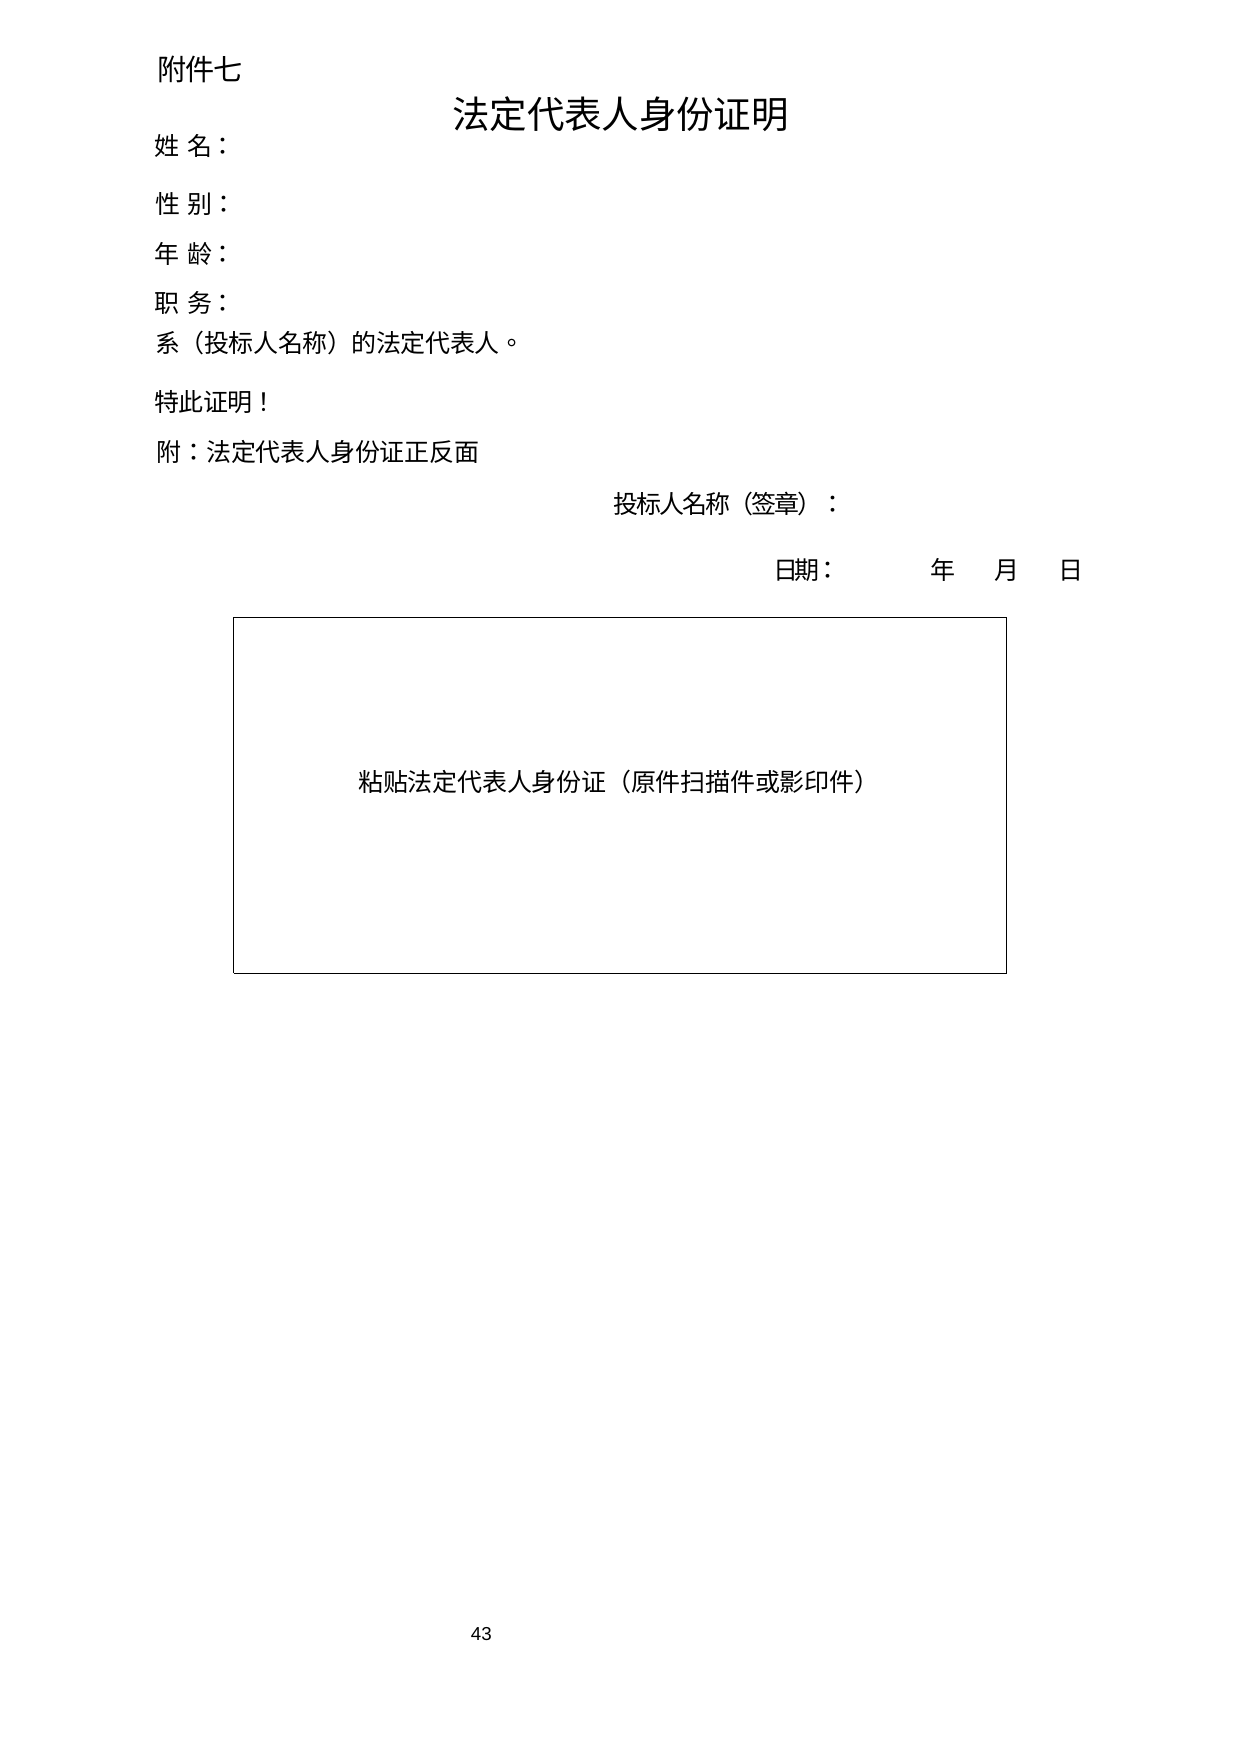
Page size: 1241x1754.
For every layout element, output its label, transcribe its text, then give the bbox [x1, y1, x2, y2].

text 日期： 年 月 日 [154, 554, 1087, 585]
text 法定代表人身份证明 [452, 92, 1087, 138]
text 投标人名称（签章）： [613, 487, 1087, 521]
text 系（投标人名称）的法定代表人。 [155, 338, 1087, 387]
text 年 龄： [154, 238, 1087, 269]
table_header 粘贴法定代表人身份证（原件扫描件或影印件） [234, 618, 1006, 973]
text 性 别： [155, 189, 1087, 220]
text 特此证明！ [154, 387, 1087, 418]
text 附件七 [157, 51, 1087, 87]
text 姓 名： [154, 140, 1087, 189]
text 职 务： [154, 288, 1087, 319]
text 附：法定代表人身份证正反面 [156, 436, 1087, 467]
